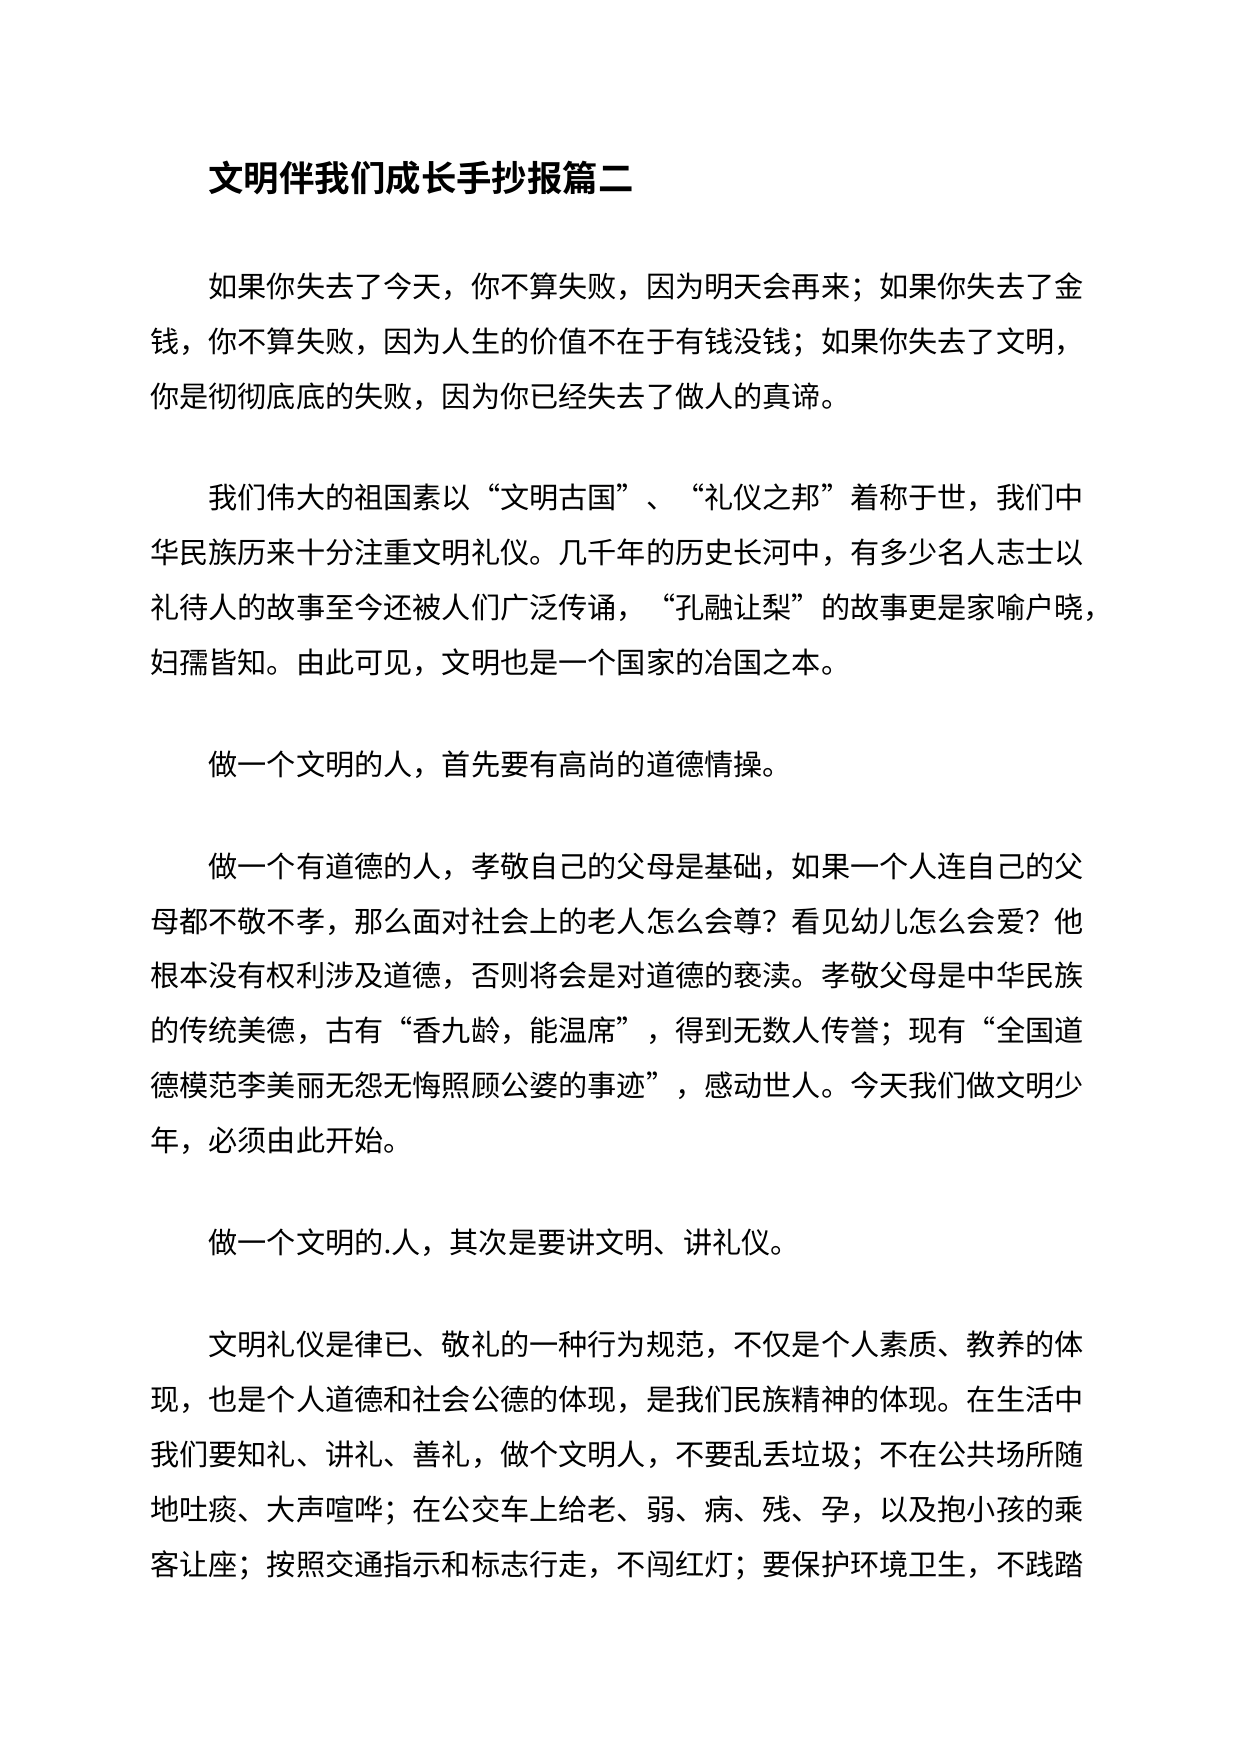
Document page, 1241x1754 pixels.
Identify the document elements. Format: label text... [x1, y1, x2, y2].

text 如果你失去了今天，你不算失败，因为明天会再来；如果你失去了金钱，你不算失败，因为人生的价值不在于有钱没钱；如果你失去了文明，你是彻彻底底的失败，因为你已经失去了做人的真谛。 [150, 263, 1090, 416]
text 做一个有道德的人，孝敬自己的父母是基础，如果一个人连自己的父母都不敬不孝，那么面对社会上的老人怎么会尊？看见幼儿怎么会爱？他根本没有权利涉及道德，否则将会是对道德的亵渎。孝敬父母是中华民族的传统美德，古有“香九龄，能温席”，得到无数人传誉；现有“全国道德模范李美丽无怨无悔照顾公婆的事迹”，感动世人。今天我们做文明少年，必须由此开始。 [150, 843, 1090, 1160]
text 做一个文明的人，首先要有高尚的道德情操。 [150, 741, 1090, 784]
text 我们伟大的祖国素以“文明古国”、“礼仪之邦”着称于世，我们中华民族历来十分注重文明礼仪。几千年的历史长河中，有多少名人志士以礼待人的故事至今还被人们广泛传诵，“孔融让梨”的故事更是家喻户晓，妇孺皆知。由此可见，文明也是一个国家的冶国之本。 [150, 475, 1090, 682]
text 文明伴我们成长手抄报篇二 [150, 150, 1090, 201]
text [150, 1321, 1090, 1583]
text 做一个文明的.人，其次是要讲文明、讲礼仪。 [150, 1219, 1090, 1262]
